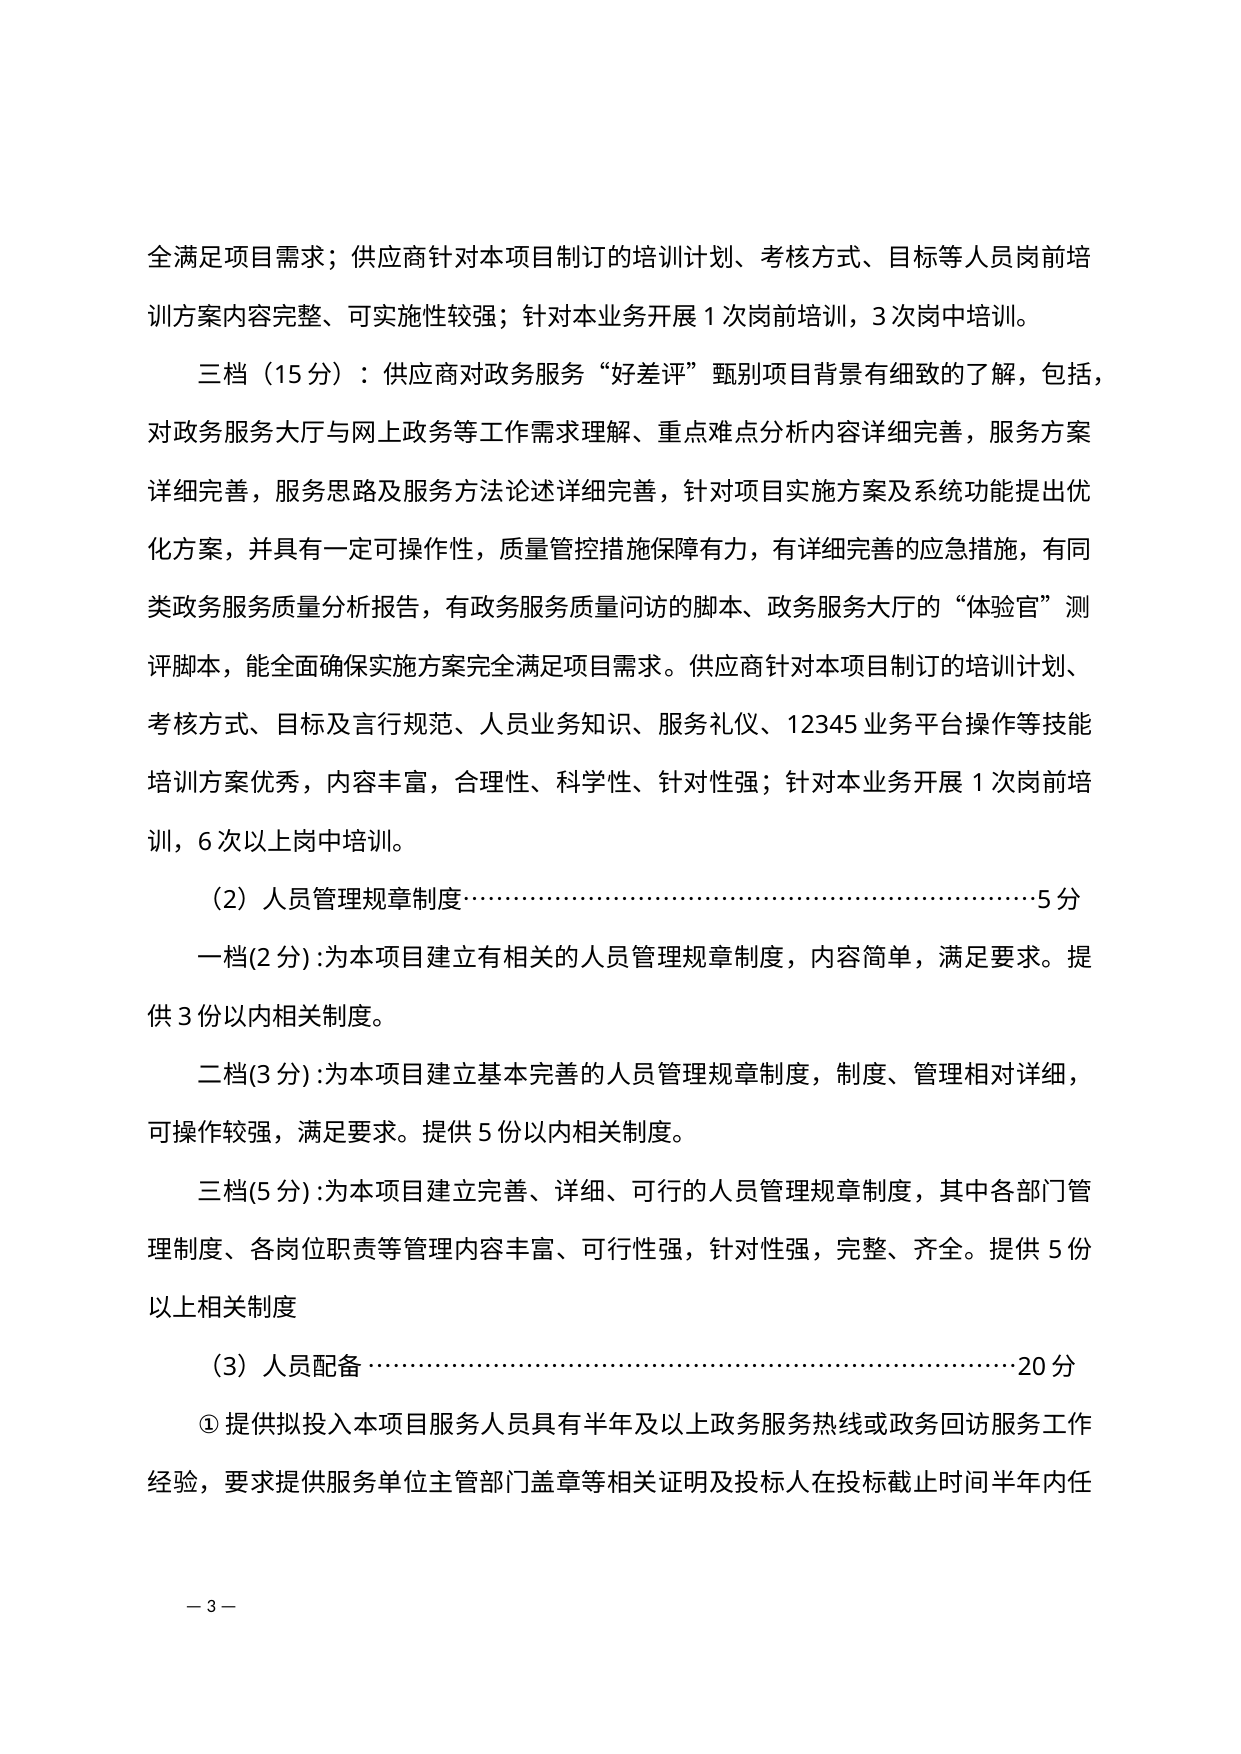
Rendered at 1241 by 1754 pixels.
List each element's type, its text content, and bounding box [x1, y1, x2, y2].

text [148, 1387, 1093, 1503]
text 三档(5分) :为本项目建立完善、详细、可行的人员管理规章制度，其中各部门管理制度、各岗位职责等管理内容丰富、可行性强，针对性强，完整、齐全。提供5份以上相关制度 [148, 1153, 1093, 1328]
text 一档(2分) :为本项目建立有相关的人员管理规章制度，内容简单，满足要求。提供3份以内相关制度。 [148, 920, 1093, 1037]
text 三档（15分）：供应商对政务服务“好差评”甄别项目背景有细致的了解，包括，对政务服务大厅与网上政务等工作需求理解、重点难点分析内容详细完善，服务方案详细完善，服务思路及服务方法论述详细完善，针对项目实施方案及系统功能提出优化方案，并具有一定可操作性，质量管控措施保障有力，有详细完善的应急措施，有同类政务服务质量分析报告，有政务服务质量问访的脚本、政务服务大厅的“体验官”测评脚本，能全面确保实施方案完全满足项目需求。供应商针对本项目制订的培训计划、考核方式、目标及言行规范、人员业务知识、服务礼仪、12345业务平台操作等技能培训方案优秀，内容丰富，合理性、科学性、针对性强；针对本业务开展1次岗前培训，6次以上岗中培训。 [148, 337, 1093, 862]
text （2）人员管理规章制度……………………………………………………………5分 [148, 862, 1093, 920]
text （3）人员配备 ……………………………………………………………………20分 [148, 1328, 1093, 1387]
text 二档(3分) :为本项目建立基本完善的人员管理规章制度，制度、管理相对详细，可操作较强，满足要求。提供5份以内相关制度。 [148, 1037, 1093, 1153]
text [148, 220, 1093, 337]
